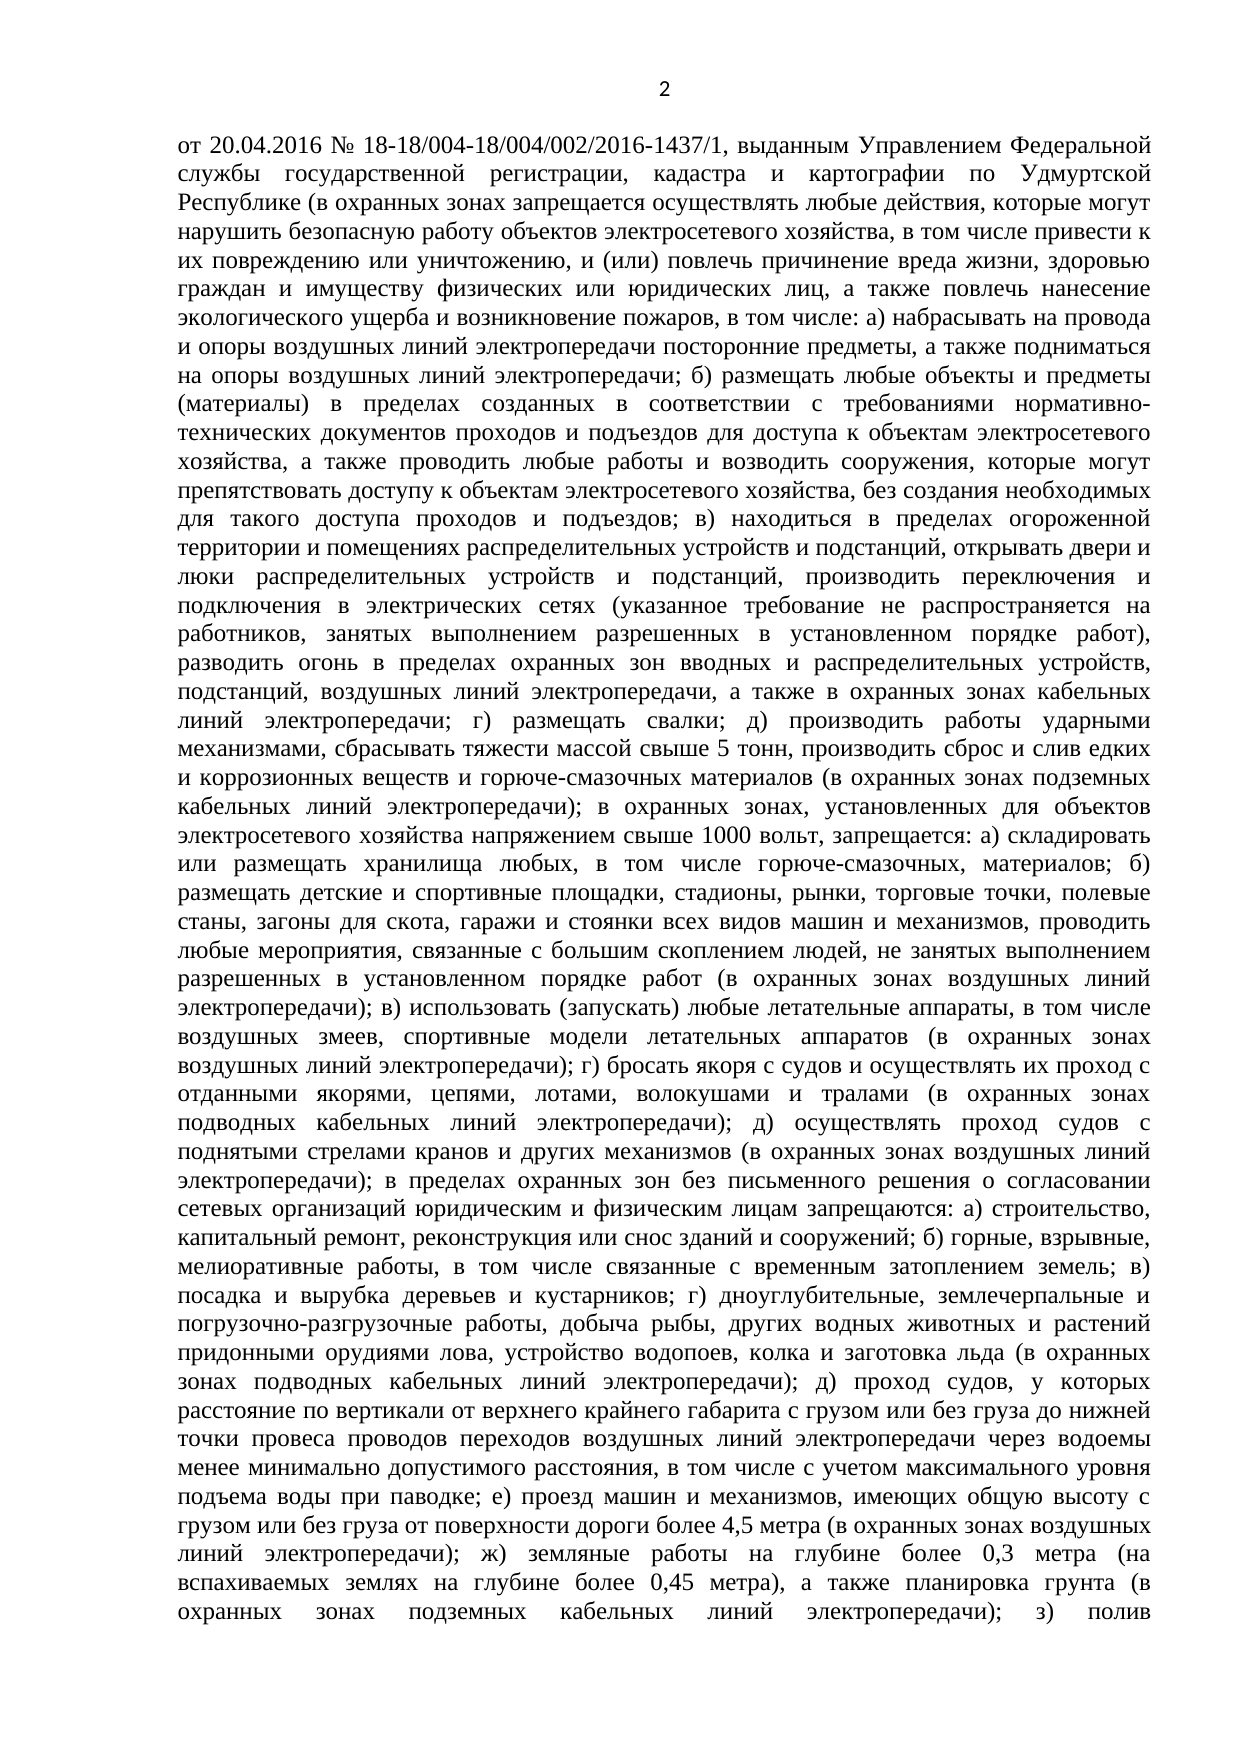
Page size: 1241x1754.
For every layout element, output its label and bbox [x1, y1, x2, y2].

list [177, 130, 1152, 1625]
